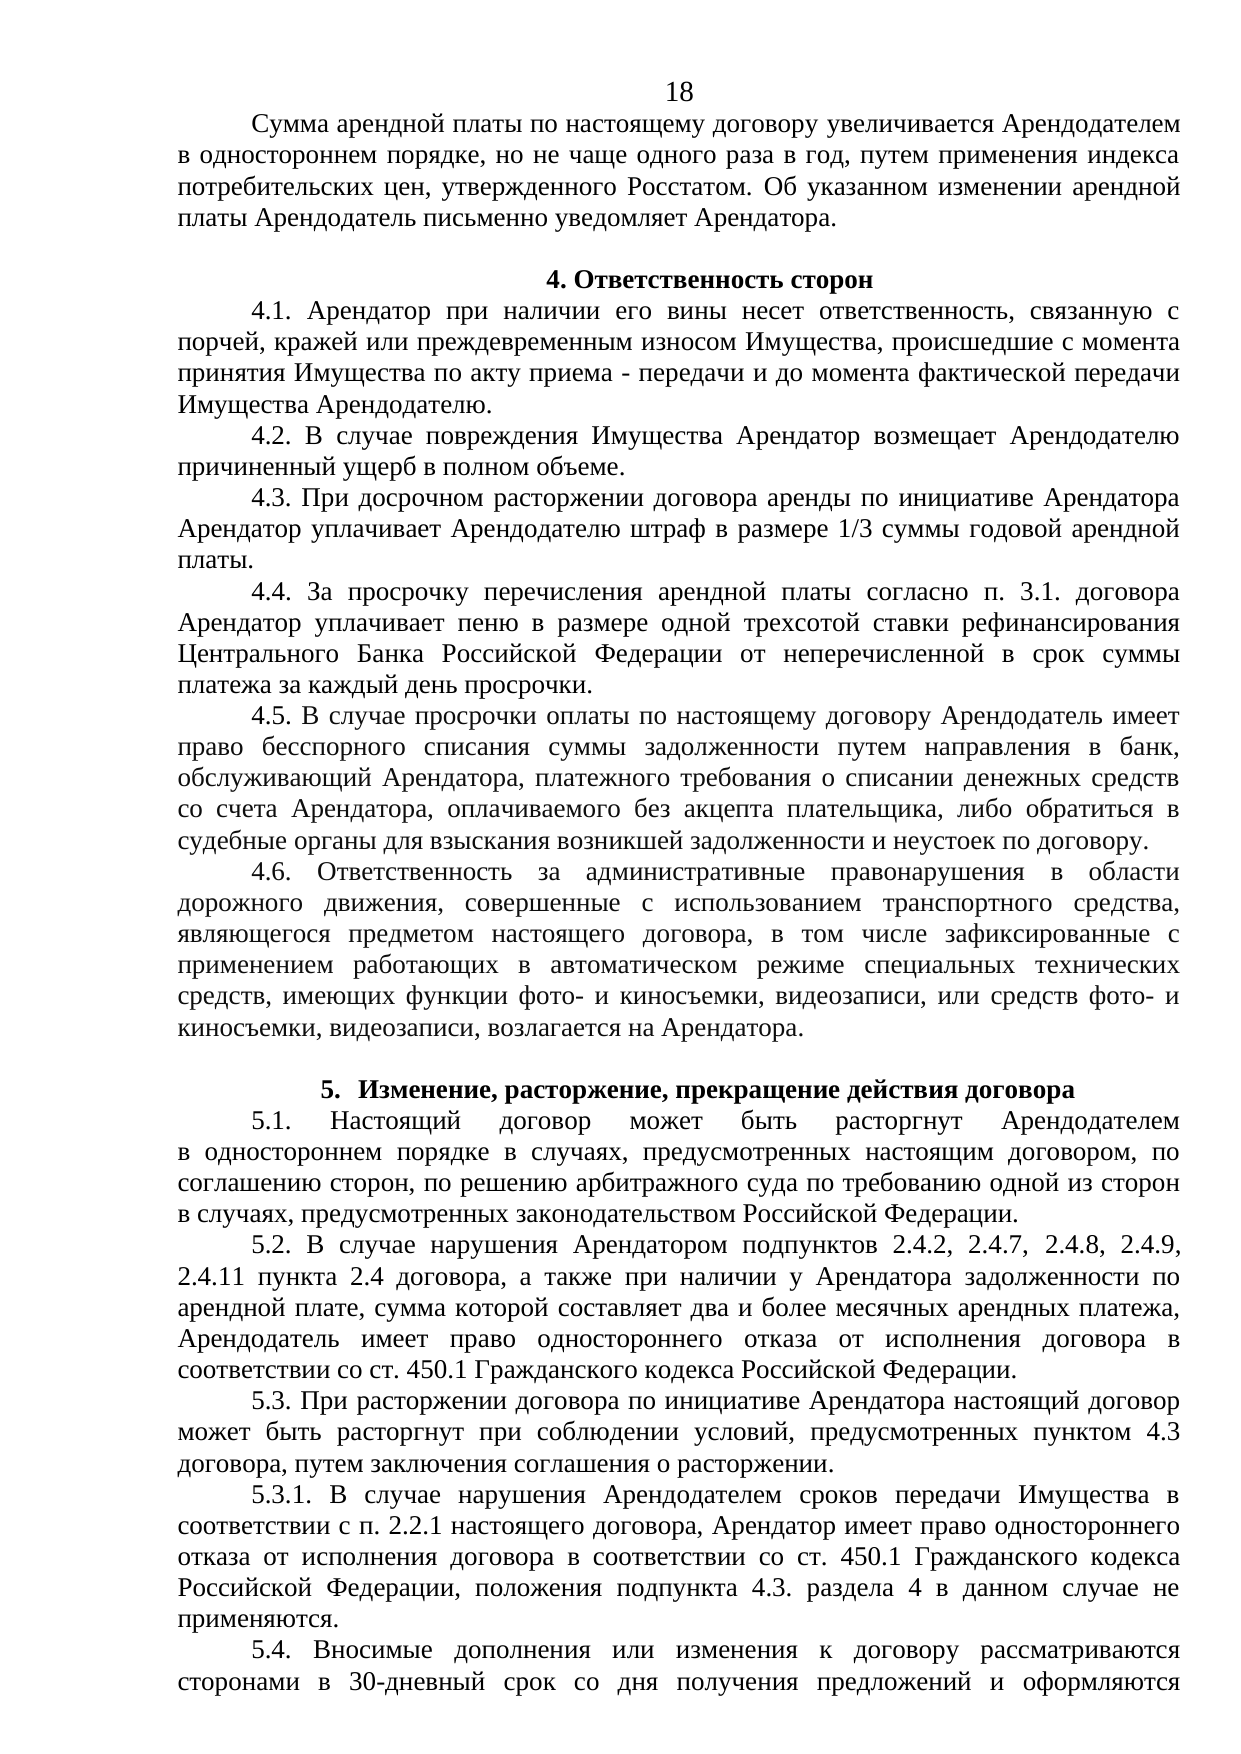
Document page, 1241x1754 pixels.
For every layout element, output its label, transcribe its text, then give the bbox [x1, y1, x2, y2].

text 4.4. За просрочку перечисления арендной платы согласно п. 3.1. договора Арендатор уплачивает пеню в размере одной трехсотой ставки рефинансирования Центрального Банка Российской Федерации от неперечисленной в срок суммы платежа за каждый день просрочки. [177, 574, 1181, 699]
text Сумма арендной платы по настоящему договору увеличивается Арендодателем в одностороннем порядке, но не чаще одного раза в год, путем применения индекса потребительских цен, утвержденного Росстатом. Об указанном изменении арендной платы Арендодатель письменно уведомляет Арендатора. [177, 107, 1181, 232]
text 4.2. В случае повреждения Имущества Арендатор возмещает Арендодателю причиненный ущерб в полном объеме. [177, 419, 1181, 481]
text 5.3.1. В случае нарушения Арендодателем сроков передачи Имущества в соответствии с п. 2.2.1 настоящего договора, Арендатор имеет право одностороннего отказа от исполнения договора в соответствии со ст. 450.1 Гражданского кодекса Российской Федерации, положения подпункта 4.3. раздела 4 в данном случае не применяются. [177, 1478, 1181, 1633]
text 5.3. При расторжении договора по инициативе Арендатора настоящий договор может быть расторгнут при соблюдении условий, предусмотренных пунктом 4.3 договора, путем заключения соглашения о расторжении. [177, 1384, 1181, 1478]
text 4.1. Арендатор при наличии его вины несет ответственность, связанную с порчей, кражей или преждевременным износом Имущества, происшедшие с момента принятия Имущества по акту приема - передачи и до момента фактической передачи Имущества Арендодателю. [177, 294, 1181, 419]
text 4.5. В случае просрочки оплаты по настоящему договору Арендодатель имеет право бесспорного списания суммы задолженности путем направления в банк, обслуживающий Арендатора, платежного требования о списании денежных средств со счета Арендатора, оплачиваемого без акцепта плательщика, либо обратиться в судебные органы для взыскания возникшей задолженности и неустоек по договору. [177, 699, 1181, 855]
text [177, 1633, 1181, 1696]
list Изменение, расторжение, прекращение действия договора [215, 1073, 1181, 1104]
text 4.3. При досрочном расторжении договора аренды по инициативе Арендатора Арендатор уплачивает Арендодателю штраф в размере 1/3 суммы годовой арендной платы. [177, 481, 1181, 574]
text 4. Ответственность сторон [546, 263, 1181, 294]
text 5.1. Настоящий договор может быть расторгнут Арендодателем в одностороннем порядке в случаях, предусмотренных настоящим договором, по соглашению сторон, по решению арбитражного суда по требованию одной из сторон в случаях, предусмотренных законодательством Российской Федерации. [177, 1104, 1181, 1229]
text 5.2. В случае нарушения Арендатором подпунктов 2.4.2, 2.4.7, 2.4.8, 2.4.9, 2.4.11 пункта 2.4 договора, а также при наличии у Арендатора задолженности по арендной плате, сумма которой составляет два и более месячных арендных платежа, Арендодатель имеет право одностороннего отказа от исполнения договора в соответствии со ст. 450.1 Гражданского кодекса Российской Федерации. [177, 1229, 1181, 1384]
text 4.6. Ответственность за административные правонарушения в области дорожного движения, совершенные с использованием транспортного средства, являющегося предметом настоящего договора, в том числе зафиксированные с применением работающих в автоматическом режиме специальных технических средств, имеющих функции фото- и киносъемки, видеозаписи, или средств фото- и киносъемки, видеозаписи, возлагается на Арендатора. [177, 855, 1181, 1042]
